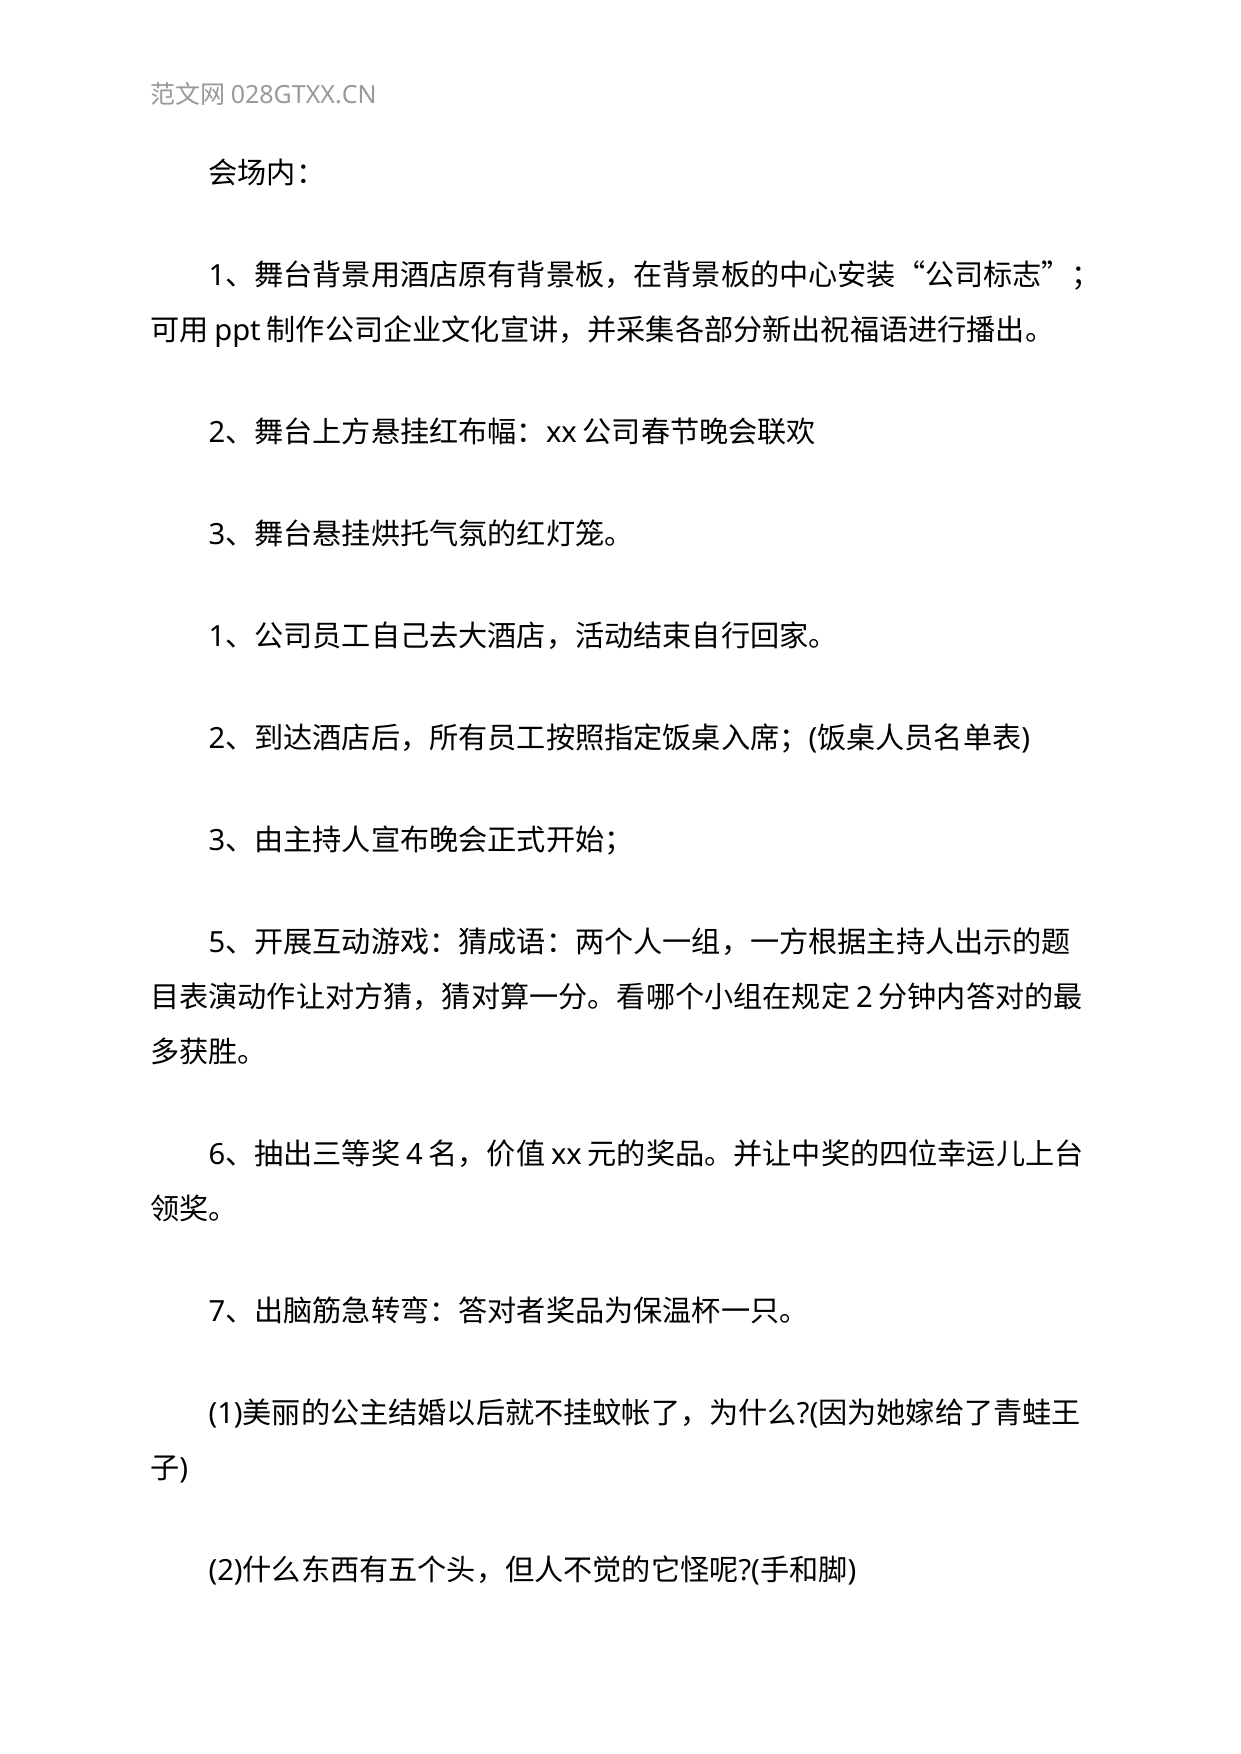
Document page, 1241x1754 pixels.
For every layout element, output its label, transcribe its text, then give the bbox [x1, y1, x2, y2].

text 3、舞台悬挂烘托气氛的红灯笼。 [150, 511, 1090, 553]
text 1、舞台背景用酒店原有背景板，在背景板的中心安装“公司标志”；可用ppt制作公司企业文化宣讲，并采集各部分新出祝福语进行播出。 [150, 252, 1090, 349]
text 1、公司员工自己去大酒店，活动结束自行回家。 [150, 613, 1090, 655]
text 6、抽出三等奖4名，价值xx元的奖品。并让中奖的四位幸运儿上台领奖。 [150, 1130, 1090, 1228]
text 会场内： [150, 150, 1090, 192]
text 7、出脑筋急转弯：答对者奖品为保温杯一只。 [150, 1287, 1090, 1329]
text (1)美丽的公主结婚以后就不挂蚊帐了，为什么?(因为她嫁给了青蛙王子) [150, 1389, 1090, 1487]
text 3、由主持人宣布晚会正式开始； [150, 817, 1090, 859]
text 2、到达酒店后，所有员工按照指定饭桌入席；(饭桌人员名单表) [150, 715, 1090, 757]
text (2)什么东西有五个头，但人不觉的它怪呢?(手和脚) [150, 1546, 1090, 1588]
text 2、舞台上方悬挂红布幅：xx公司春节晚会联欢 [150, 409, 1090, 451]
text 5、开展互动游戏：猜成语：两个人一组，一方根据主持人出示的题目表演动作让对方猜，猜对算一分。看哪个小组在规定2分钟内答对的最多获胜。 [150, 919, 1090, 1071]
